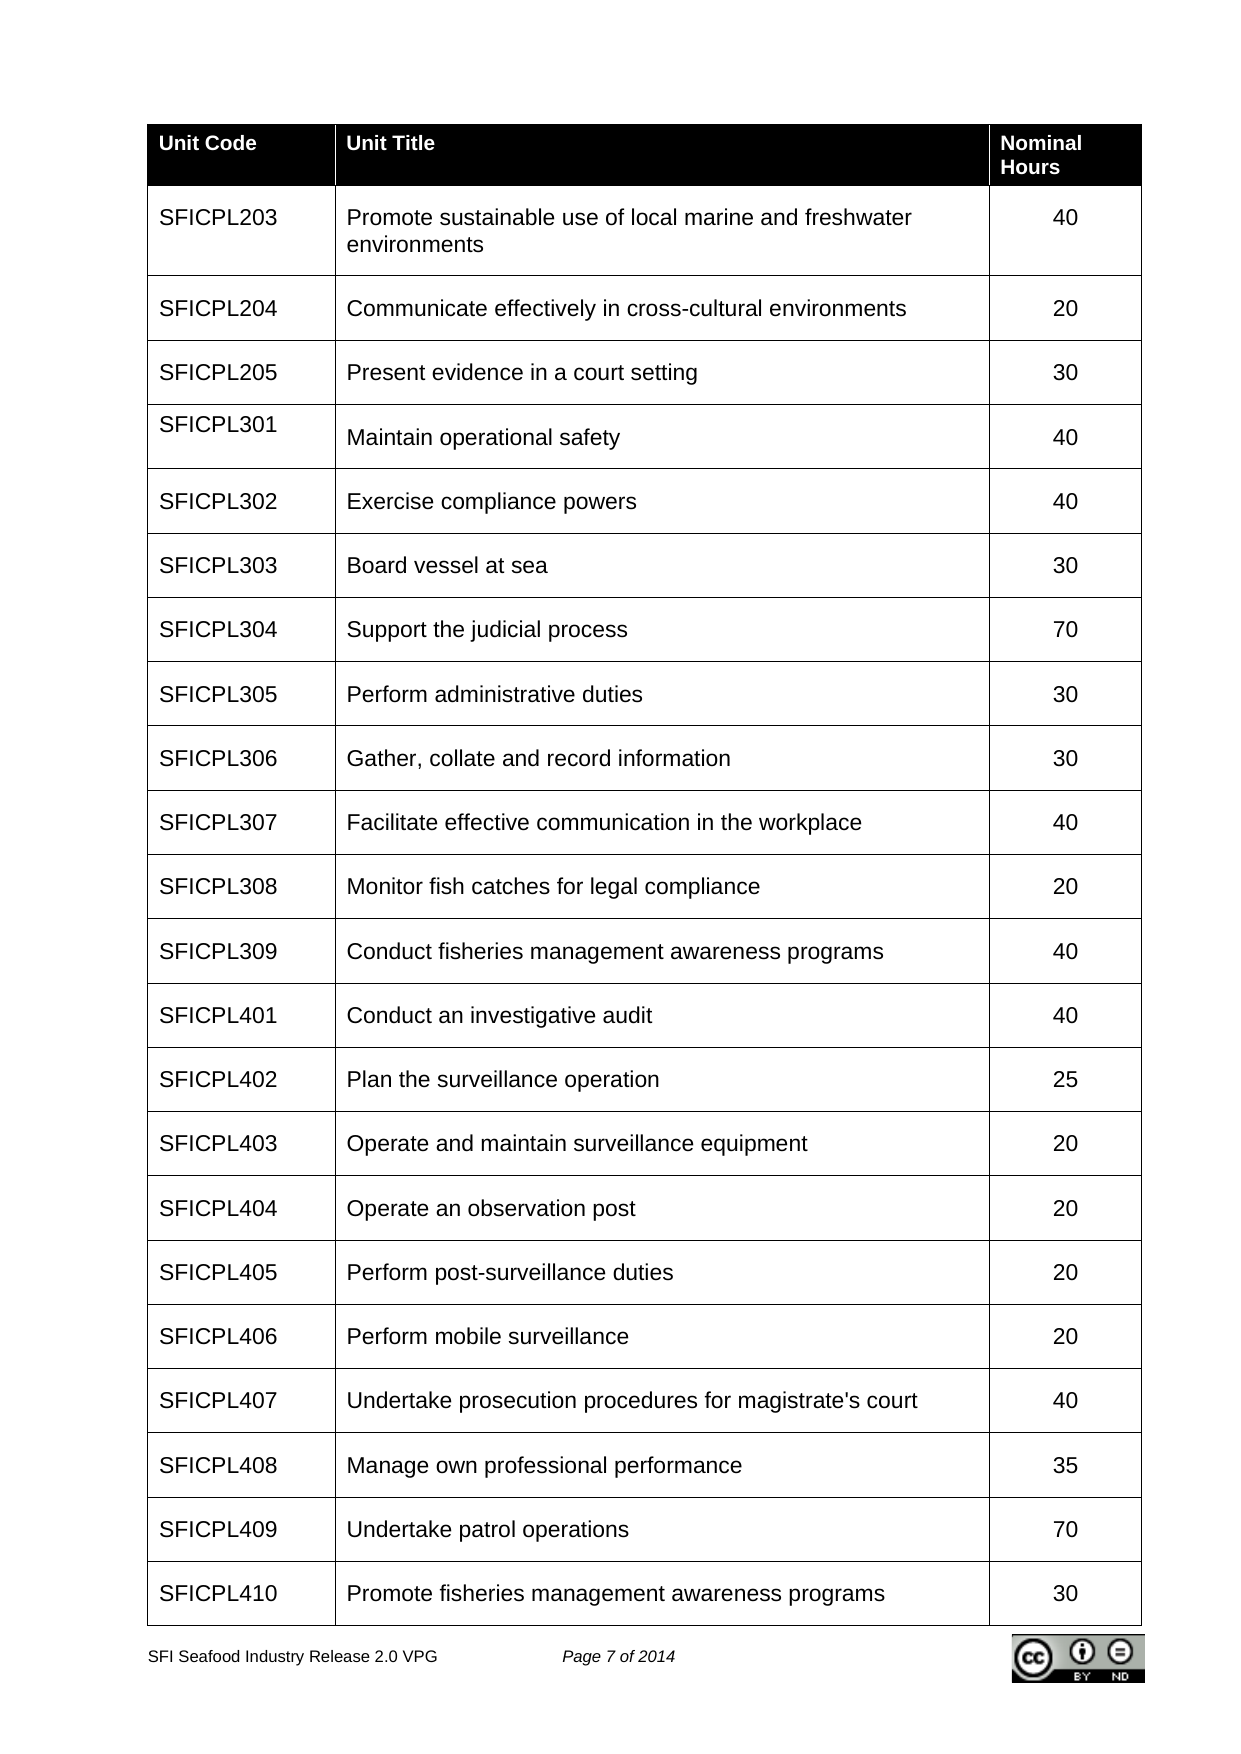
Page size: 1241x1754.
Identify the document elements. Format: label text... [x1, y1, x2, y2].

table_cell 40 [990, 186, 1141, 275]
table_cell 25 [990, 1048, 1141, 1111]
table_cell 30 [990, 341, 1141, 404]
table_header Unit Title [336, 125, 989, 185]
table_cell SFICPL408 [148, 1433, 335, 1497]
table_header Nominal Hours [990, 125, 1141, 185]
table_cell Perform mobile surveillance [336, 1305, 989, 1368]
table_cell SFICPL309 [148, 919, 335, 982]
table_cell 20 [990, 1241, 1141, 1304]
table_cell SFICPL404 [148, 1176, 335, 1239]
table_cell SFICPL410 [148, 1562, 335, 1625]
table_cell SFICPL302 [148, 469, 335, 532]
table_cell Plan the surveillance operation [336, 1048, 989, 1111]
table_cell 35 [990, 1433, 1141, 1497]
table_cell Undertake patrol operations [336, 1498, 989, 1561]
table_cell SFICPL402 [148, 1048, 335, 1111]
table_cell SFICPL303 [148, 534, 335, 597]
table_cell Perform post-surveillance duties [336, 1241, 989, 1304]
table_cell 20 [990, 1112, 1141, 1175]
table_cell SFICPL403 [148, 1112, 335, 1175]
table_header Unit Code [148, 125, 335, 185]
table_cell SFICPL301 [148, 405, 335, 468]
table_cell 30 [990, 726, 1141, 789]
table_cell 40 [990, 919, 1141, 982]
table_cell SFICPL203 [148, 186, 335, 275]
table_cell SFICPL308 [148, 855, 335, 918]
table_cell Operate an observation post [336, 1176, 989, 1239]
table_cell SFICPL405 [148, 1241, 335, 1304]
table_cell 40 [990, 469, 1141, 532]
table_cell Perform administrative duties [336, 662, 989, 725]
picture [1010, 1634, 1144, 1681]
table_cell Present evidence in a court setting [336, 341, 989, 404]
table_cell Facilitate effective communication in the workplace [336, 791, 989, 854]
table_cell SFICPL401 [148, 984, 335, 1047]
table_cell Conduct fisheries management awareness programs [336, 919, 989, 982]
table_cell Monitor fish catches for legal compliance [336, 855, 989, 918]
table_cell Operate and maintain surveillance equipment [336, 1112, 989, 1175]
table_cell SFICPL205 [148, 341, 335, 404]
table_cell 20 [990, 1176, 1141, 1239]
table_cell Undertake prosecution procedures for magistrate's court [336, 1369, 989, 1432]
table_cell 30 [990, 1562, 1141, 1625]
table_cell SFICPL204 [148, 276, 335, 340]
table_cell 30 [990, 662, 1141, 725]
table_cell SFICPL409 [148, 1498, 335, 1561]
table_cell 70 [990, 1498, 1141, 1561]
table_cell Exercise compliance powers [336, 469, 989, 532]
table_cell 40 [990, 984, 1141, 1047]
table_cell 20 [990, 855, 1141, 918]
table_cell 70 [990, 598, 1141, 661]
table_cell Manage own professional performance [336, 1433, 989, 1497]
table_cell SFICPL305 [148, 662, 335, 725]
table_cell Gather, collate and record information [336, 726, 989, 789]
table_cell SFICPL306 [148, 726, 335, 789]
table_cell 20 [990, 1305, 1141, 1368]
table_cell Communicate effectively in cross-cultural environments [336, 276, 989, 340]
table_cell Promote fisheries management awareness programs [336, 1562, 989, 1625]
table_cell Promote sustainable use of local marine and freshwater environments [336, 186, 989, 275]
table_cell Board vessel at sea [336, 534, 989, 597]
table_cell SFICPL406 [148, 1305, 335, 1368]
table_cell 40 [990, 405, 1141, 468]
table_cell Support the judicial process [336, 598, 989, 661]
table_cell 40 [990, 791, 1141, 854]
table_cell 20 [990, 276, 1141, 340]
table_cell SFICPL407 [148, 1369, 335, 1432]
table_cell 30 [990, 534, 1141, 597]
table_cell SFICPL307 [148, 791, 335, 854]
table_cell Conduct an investigative audit [336, 984, 989, 1047]
table_cell 40 [990, 1369, 1141, 1432]
table_cell SFICPL304 [148, 598, 335, 661]
table_cell Maintain operational safety [336, 405, 989, 468]
